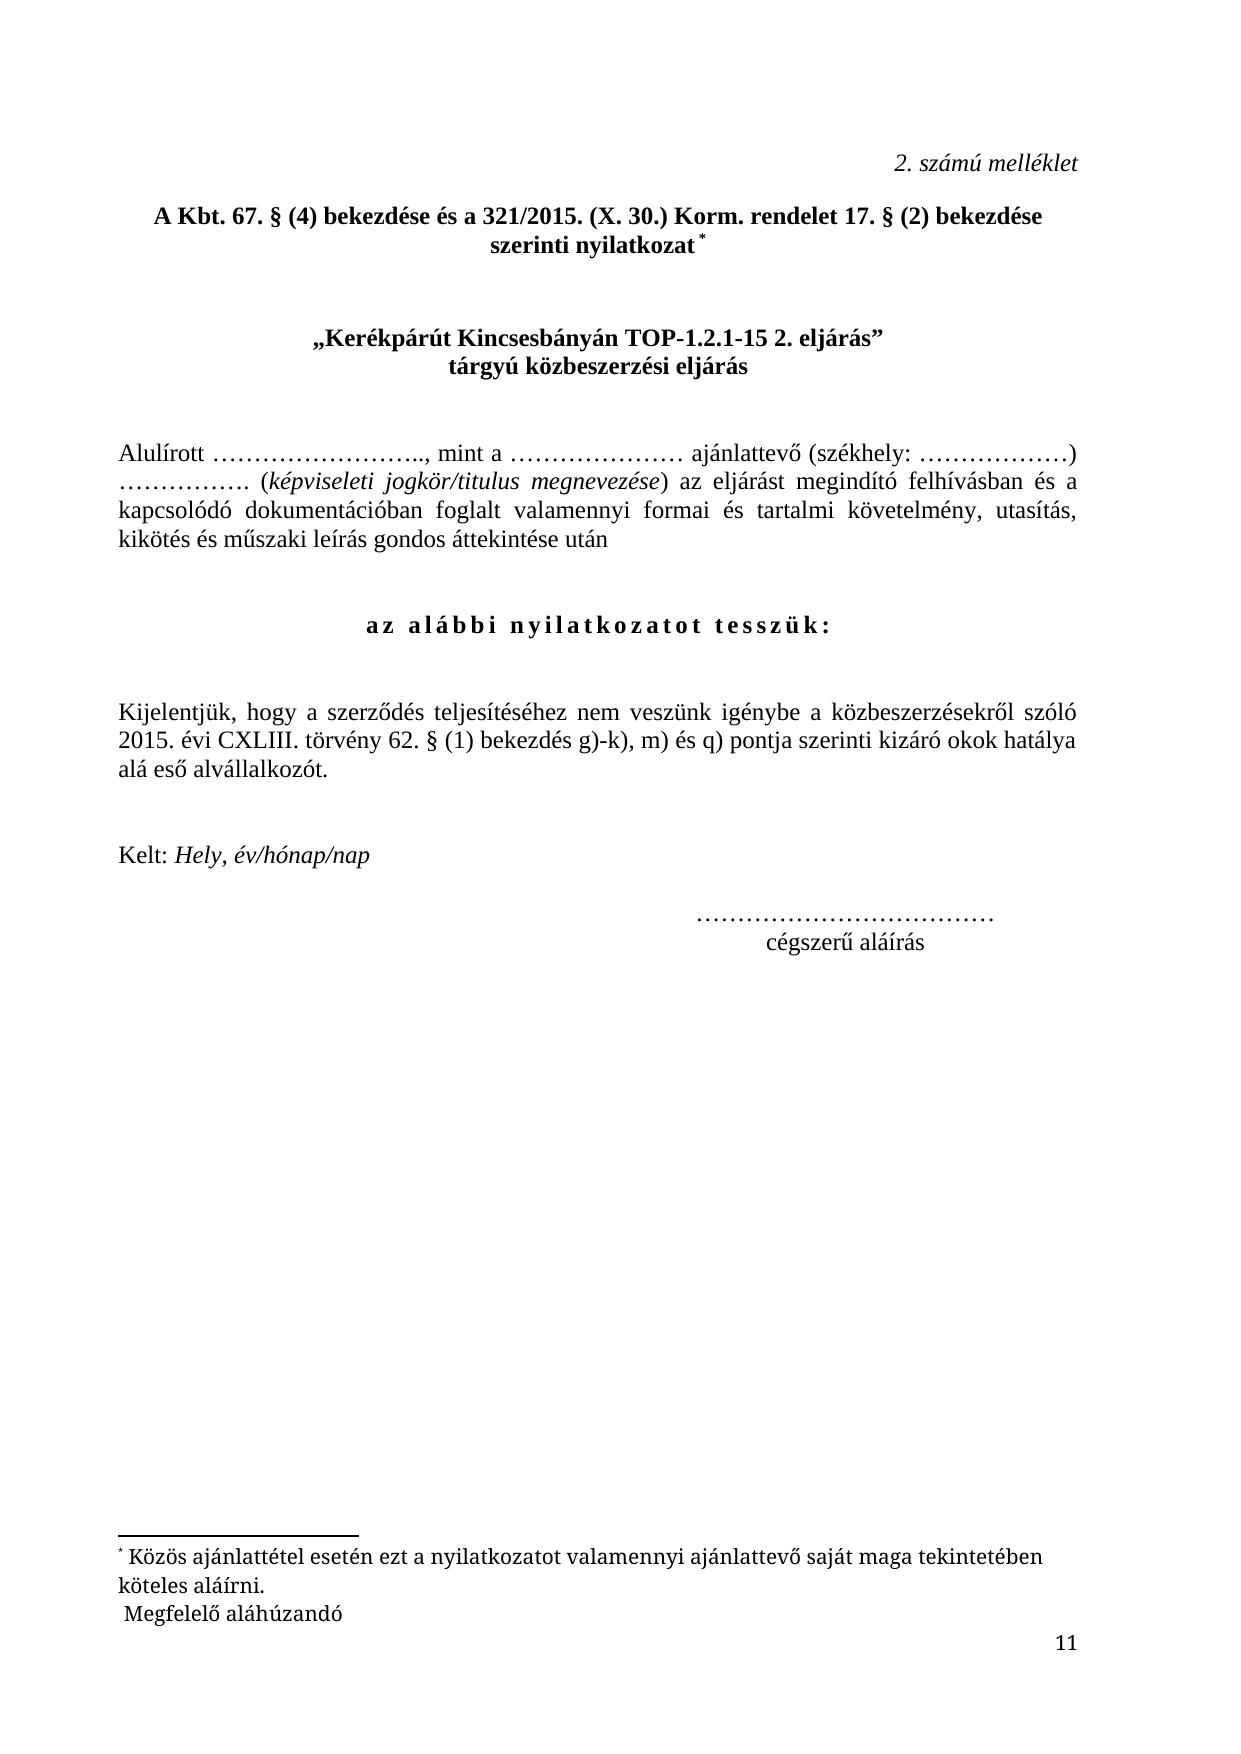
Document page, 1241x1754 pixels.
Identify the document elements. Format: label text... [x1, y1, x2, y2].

text „Kerékpárút Kincsesbányán TOP-1.2.1-15 2. eljárás” [118, 323, 1078, 351]
text Kijelentjük, hogy a szerződés teljesítéséhez nem veszünk igénybe a közbeszerzésekről szóló 2015. évi CXLIII. törvény 62. § (1) bekezdés g)-k), m) és q) pontja szerinti kizáró okok hatálya alá eső alvállalkozót. [118, 697, 1078, 783]
text A Kbt. 67. § (4) bekezdése és a 321/2015. (X. 30.) Korm. rendelet 17. § (2) bekezdése szerinti nyilatkozat [118, 201, 1078, 259]
text tárgyú közbeszerzési eljárás [118, 351, 1078, 380]
text Alulírott …………………….., mint a ………………… ajánlattevő (székhely: ………………) ……………. (képviseleti jogkör/titulus megnevezése) az eljárást megindító felhívásban és a kapcsolódó dokumentációban foglalt valamennyi formai és tartalmi követelmény, utasítás, kikötés és műszaki leírás gondos áttekintése után [118, 438, 1078, 553]
text 2. számú melléklet [118, 148, 1078, 176]
table_cell cégszerű aláírás [620, 927, 1070, 984]
text Kelt: Hely, év/hónap/nap [118, 841, 1078, 869]
text az alábbi nyilatkozatot tesszük: [118, 610, 1078, 639]
table_header ……………………………… [620, 898, 1070, 927]
